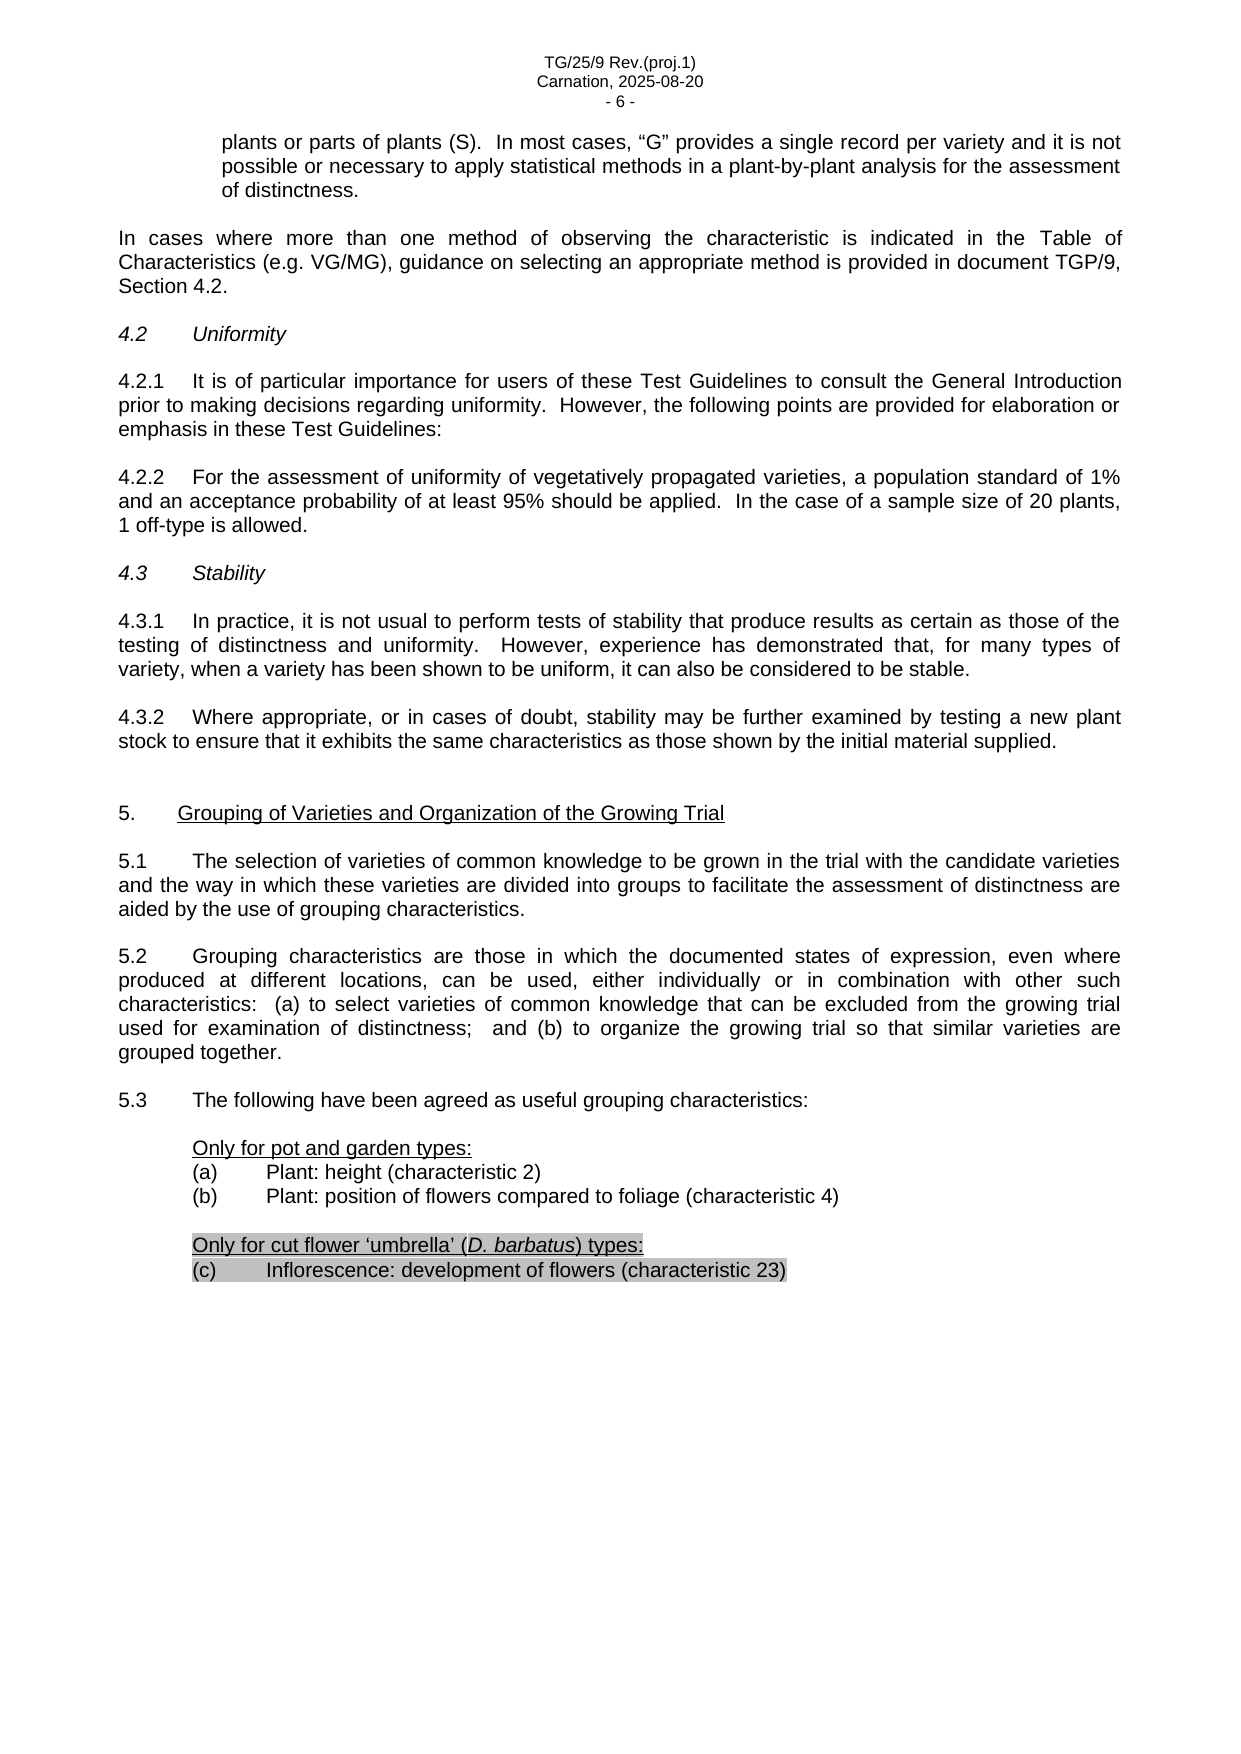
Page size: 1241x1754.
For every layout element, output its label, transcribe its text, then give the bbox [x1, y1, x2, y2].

text 4.2.2 For the assessment of uniformity of vegetatively propagated varieties, a population standard of 1% and an acceptance probability of at least 95% should be applied. In the case of a sample size of 20 plants, 1 off-type is allowed. [118, 465, 1122, 537]
text In cases where more than one method of observing the characteristic is indicated in the Table of Characteristics (e.g. VG/MG), guidance on selecting an appropriate method is provided in document TGP/9, Section 4.2. [118, 226, 1122, 297]
text (a) Plant: height (characteristic 2) [192, 1160, 1122, 1184]
subtitle 4.3 Stability [118, 561, 1122, 585]
text (b) Plant: position of flowers compared to foliage (characteristic 4) [192, 1184, 1122, 1208]
text Only for pot and garden types: [118, 1136, 1122, 1160]
text 4.2.1 It is of particular importance for users of these Test Guidelines to consult the General Introduction prior to making decisions regarding uniformity. However, the following points are provided for elaboration or emphasis in these Test Guidelines: [118, 369, 1122, 441]
text 5.3 The following have been agreed as useful grouping characteristics: [118, 1088, 1122, 1112]
subtitle 4.2 Uniformity [118, 321, 1122, 345]
text 4.3.2 Where appropriate, or in cases of doubt, stability may be further examined by testing a new plant stock to ensure that it exhibits the same characteristics as those shown by the initial material supplied. [118, 705, 1122, 753]
text 5.2 Grouping characteristics are those in which the documented states of expression, even where produced at different locations, can be used, either individually or in combination with other such characteristics: (a) to select varieties of common knowledge that can be excluded from the growing trial used for examination of distinctness; and (b) to organize the growing trial so that similar varieties are grouped together. [118, 944, 1122, 1064]
text 5.1 The selection of varieties of common knowledge to be grown in the trial with the candidate varieties and the way in which these varieties are divided into groups to facilitate the assessment of distinctness are aided by the use of grouping characteristics. [118, 848, 1122, 920]
text (c) Inflorescence: development of flowers (characteristic 23) [192, 1257, 1122, 1282]
subtitle Grouping of Varieties and Organization of the Growing Trial [118, 801, 1122, 824]
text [221, 130, 1122, 202]
text 4.3.1 In practice, it is not usual to perform tests of stability that produce results as certain as those of the testing of distinctness and uniformity. However, experience has demonstrated that, for many types of variety, when a variety has been shown to be uniform, it can also be considered to be stable. [118, 609, 1122, 681]
text Only for cut flower ‘umbrella’ (D. barbatus) types: [192, 1232, 1122, 1257]
